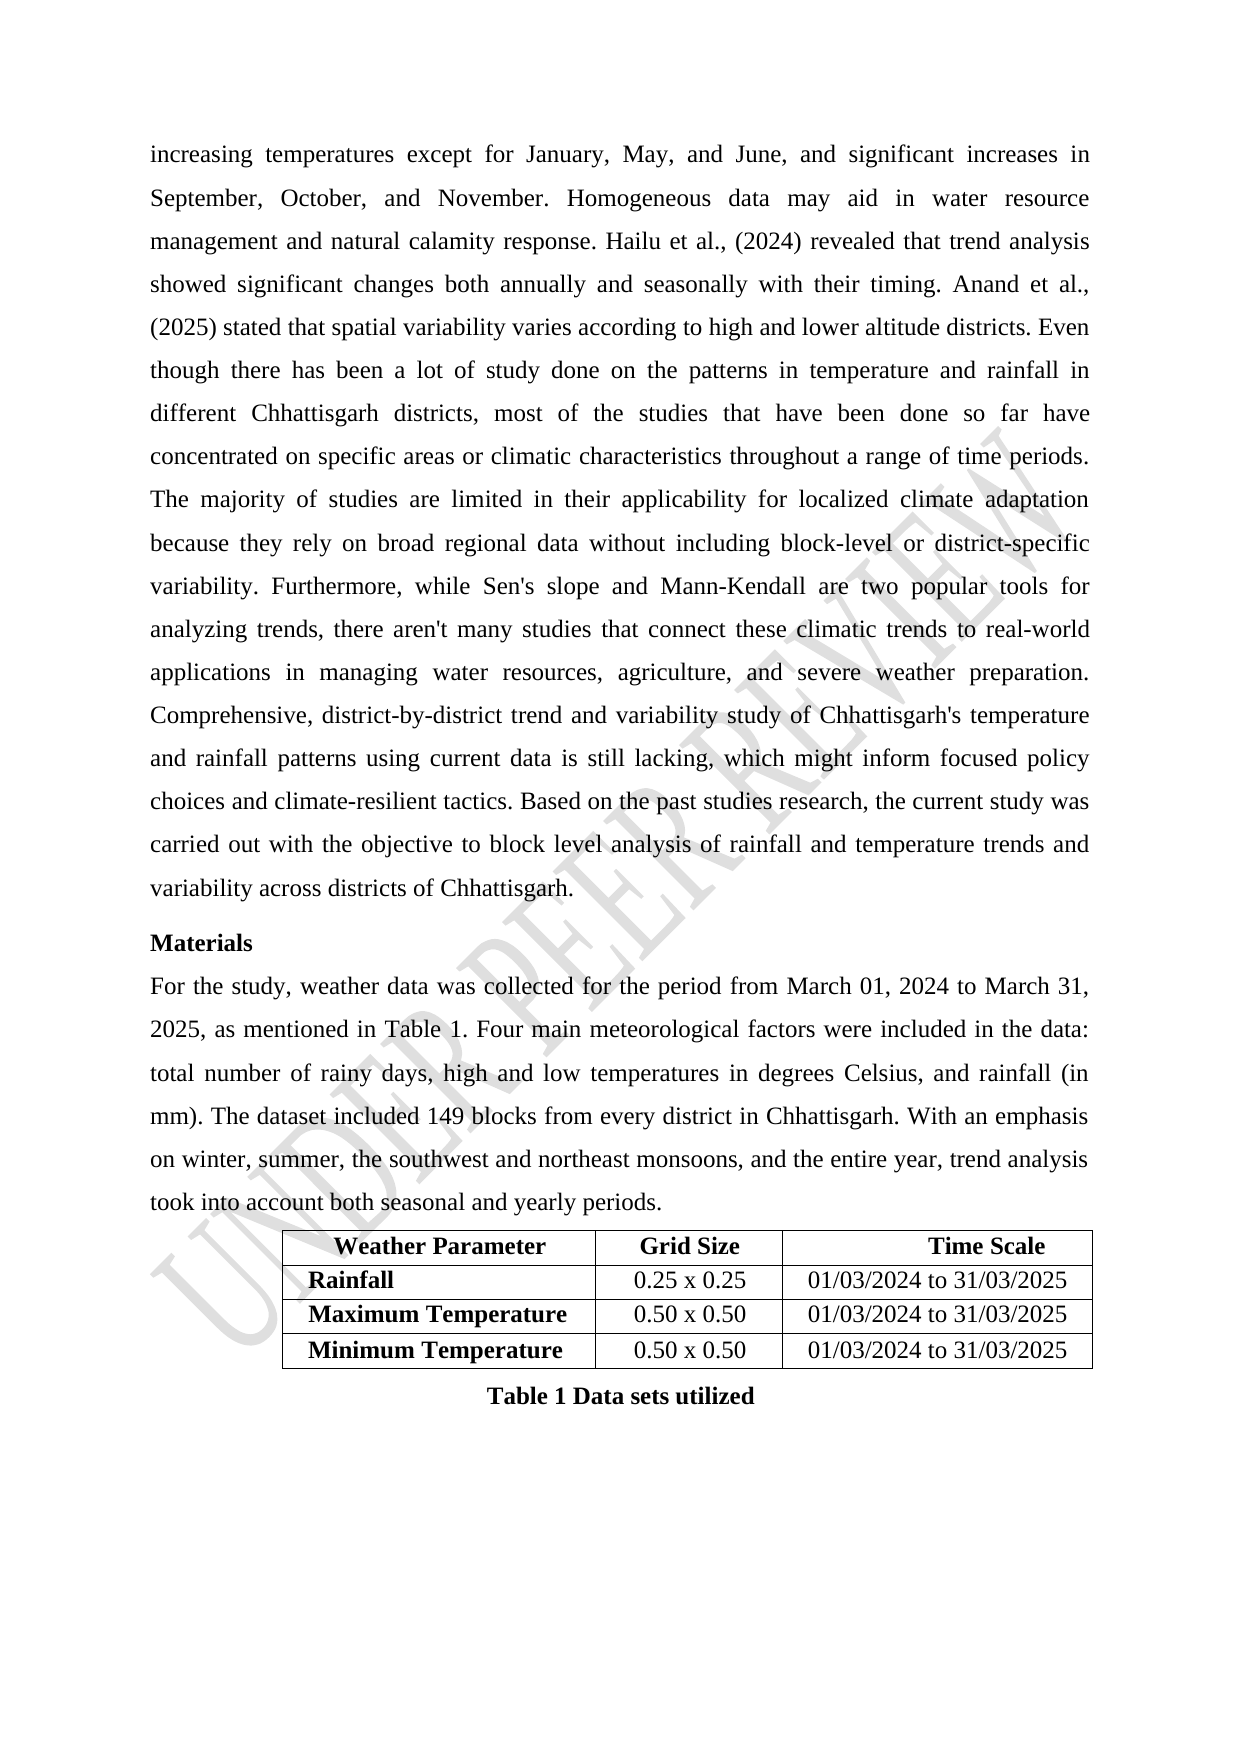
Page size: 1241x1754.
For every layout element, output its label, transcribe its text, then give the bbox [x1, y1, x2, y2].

text Materials [150, 928, 1091, 957]
text For the study, weather data was collected for the period from March 01, 2024 to March 31, 2025, as mentioned in Table 1. Four main meteorological factors were included in the data: total number of rainy days, high and low temperatures in degrees Celsius, and rainfall (in mm). The dataset included 149 blocks from every district in Chhattisgarh. With an emphasis on winter, summer, the southwest and northeast monsoons, and the entire year, trend analysis took into account both seasonal and yearly periods. [150, 971, 1090, 1216]
table_cell 01/03/2024 to 31/03/2025 [783, 1300, 1092, 1333]
table_header Grid Size [596, 1231, 782, 1264]
table_cell 01/03/2024 to 31/03/2025 [783, 1334, 1092, 1367]
table_cell Maximum Temperature [283, 1300, 595, 1333]
table_cell 0.25 x 0.25 [596, 1266, 782, 1299]
text Table 1 Data sets utilized [150, 1381, 1091, 1410]
table_cell 0.50 x 0.50 [596, 1334, 782, 1367]
table_cell 01/03/2024 to 31/03/2025 [783, 1266, 1092, 1299]
table_header Time Scale [783, 1231, 1092, 1264]
table_header Weather Parameter [283, 1231, 595, 1264]
table_cell Rainfall [283, 1266, 595, 1299]
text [150, 139, 1091, 901]
table_cell Minimum Temperature [283, 1334, 595, 1367]
table_cell 0.50 x 0.50 [596, 1300, 782, 1333]
